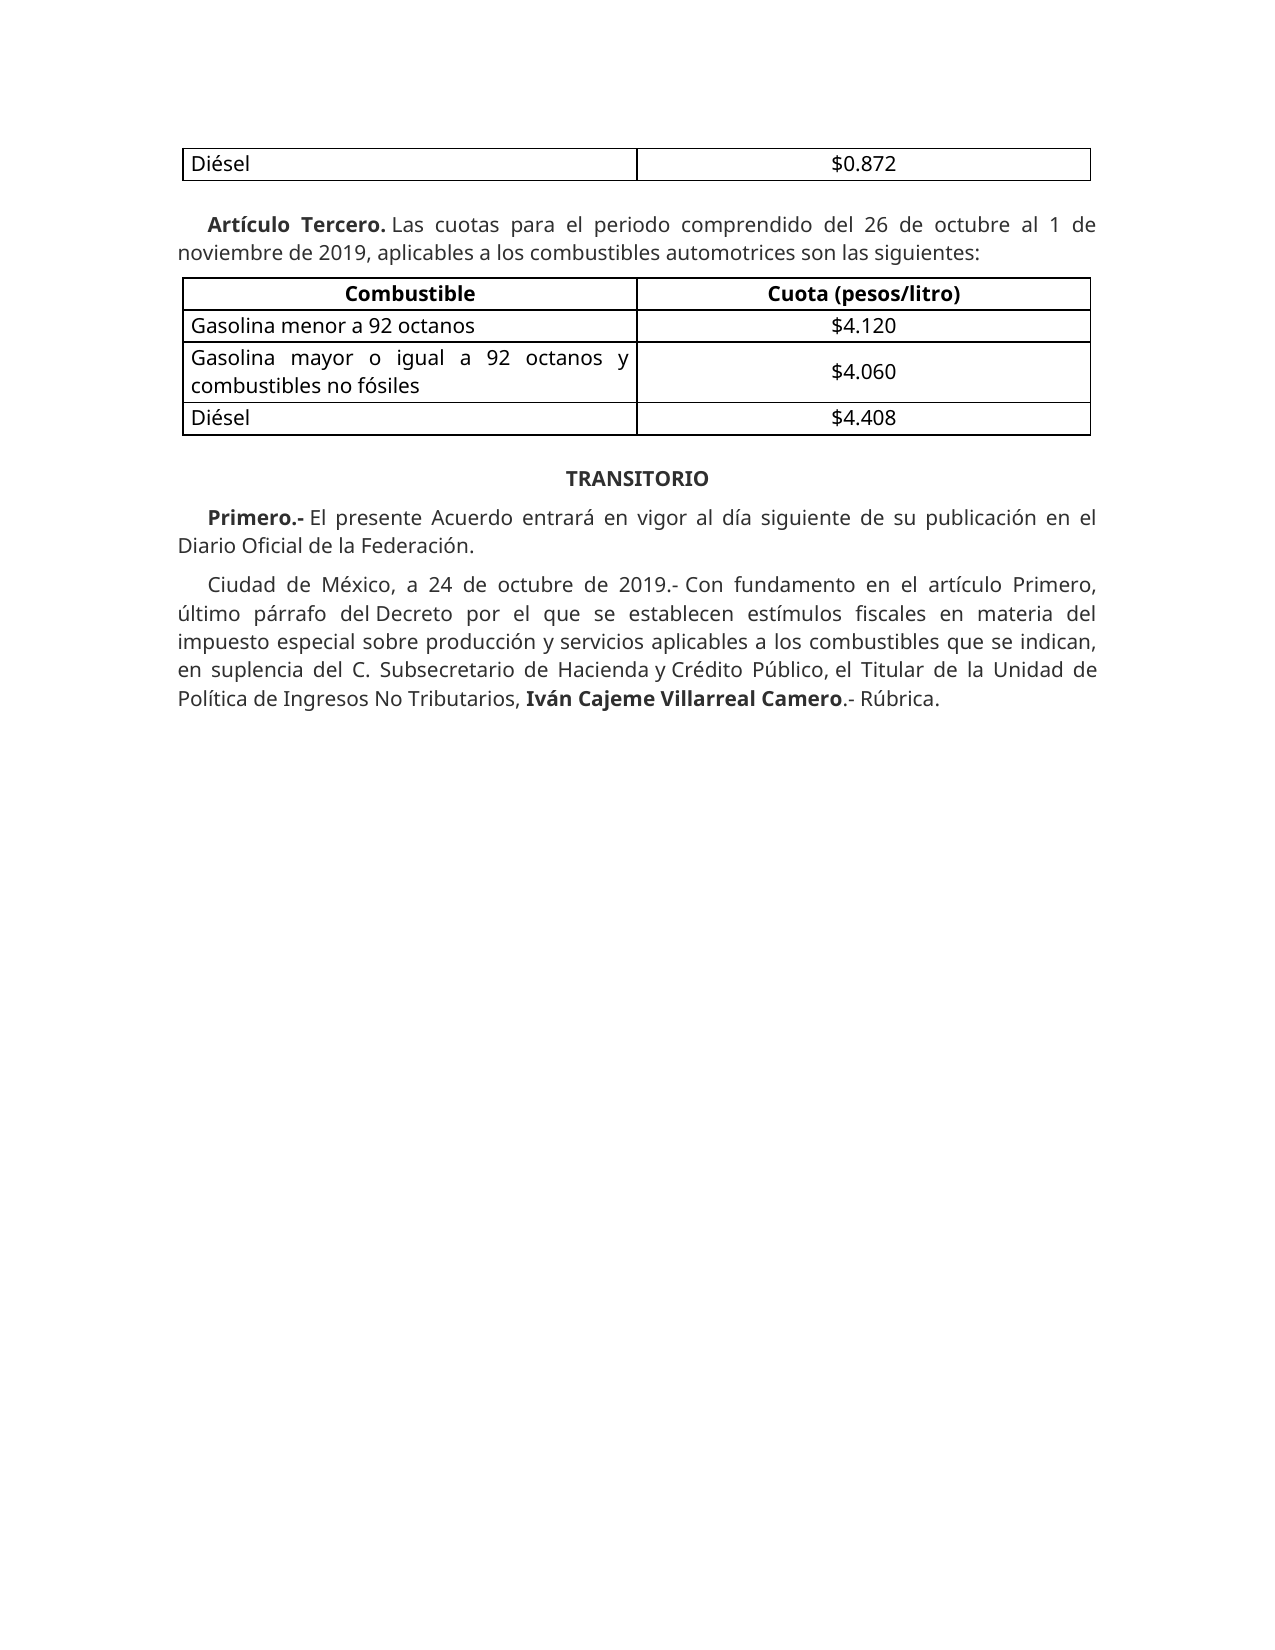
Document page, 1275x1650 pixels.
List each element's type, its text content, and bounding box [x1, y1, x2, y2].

table_cell Diésel [184, 403, 636, 434]
table_cell Diésel [184, 149, 636, 180]
text TRANSITORIO [177, 464, 1098, 492]
table_cell $4.408 [638, 403, 1090, 434]
text Primero.- El presente Acuerdo entrará en vigor al día siguiente de su publicación en el Diario Oficial de la Federación. [177, 503, 1098, 560]
table_cell $4.060 [638, 343, 1090, 402]
table_cell $4.120 [638, 311, 1090, 341]
table_header Combustible [184, 279, 636, 309]
table_cell Gasolina menor a 92 octanos [184, 311, 636, 341]
table_cell Gasolina mayor o igual a 92 octanos y combustibles no fósiles [184, 343, 636, 402]
table_cell $0.872 [638, 149, 1090, 180]
table_header Cuota (pesos/litro) [638, 279, 1090, 309]
text Ciudad de México, a 24 de octubre de 2019.- Con fundamento en el artículo Primero, último párrafo del Decreto por el que se establecen estímulos fiscales en materia del impuesto especial sobre producción y servicios aplicables a los combustibles que se indican, en suplencia del C. Subsecretario de Hacienda y Crédito Público, el Titular de la Unidad de Política de Ingresos No Tributarios, Iván Cajeme Villarreal Camero.- Rúbrica. [177, 570, 1098, 712]
text Artículo Tercero. Las cuotas para el periodo comprendido del 26 de octubre al 1 de noviembre de 2019, aplicables a los combustibles automotrices son las siguientes: [177, 210, 1098, 267]
